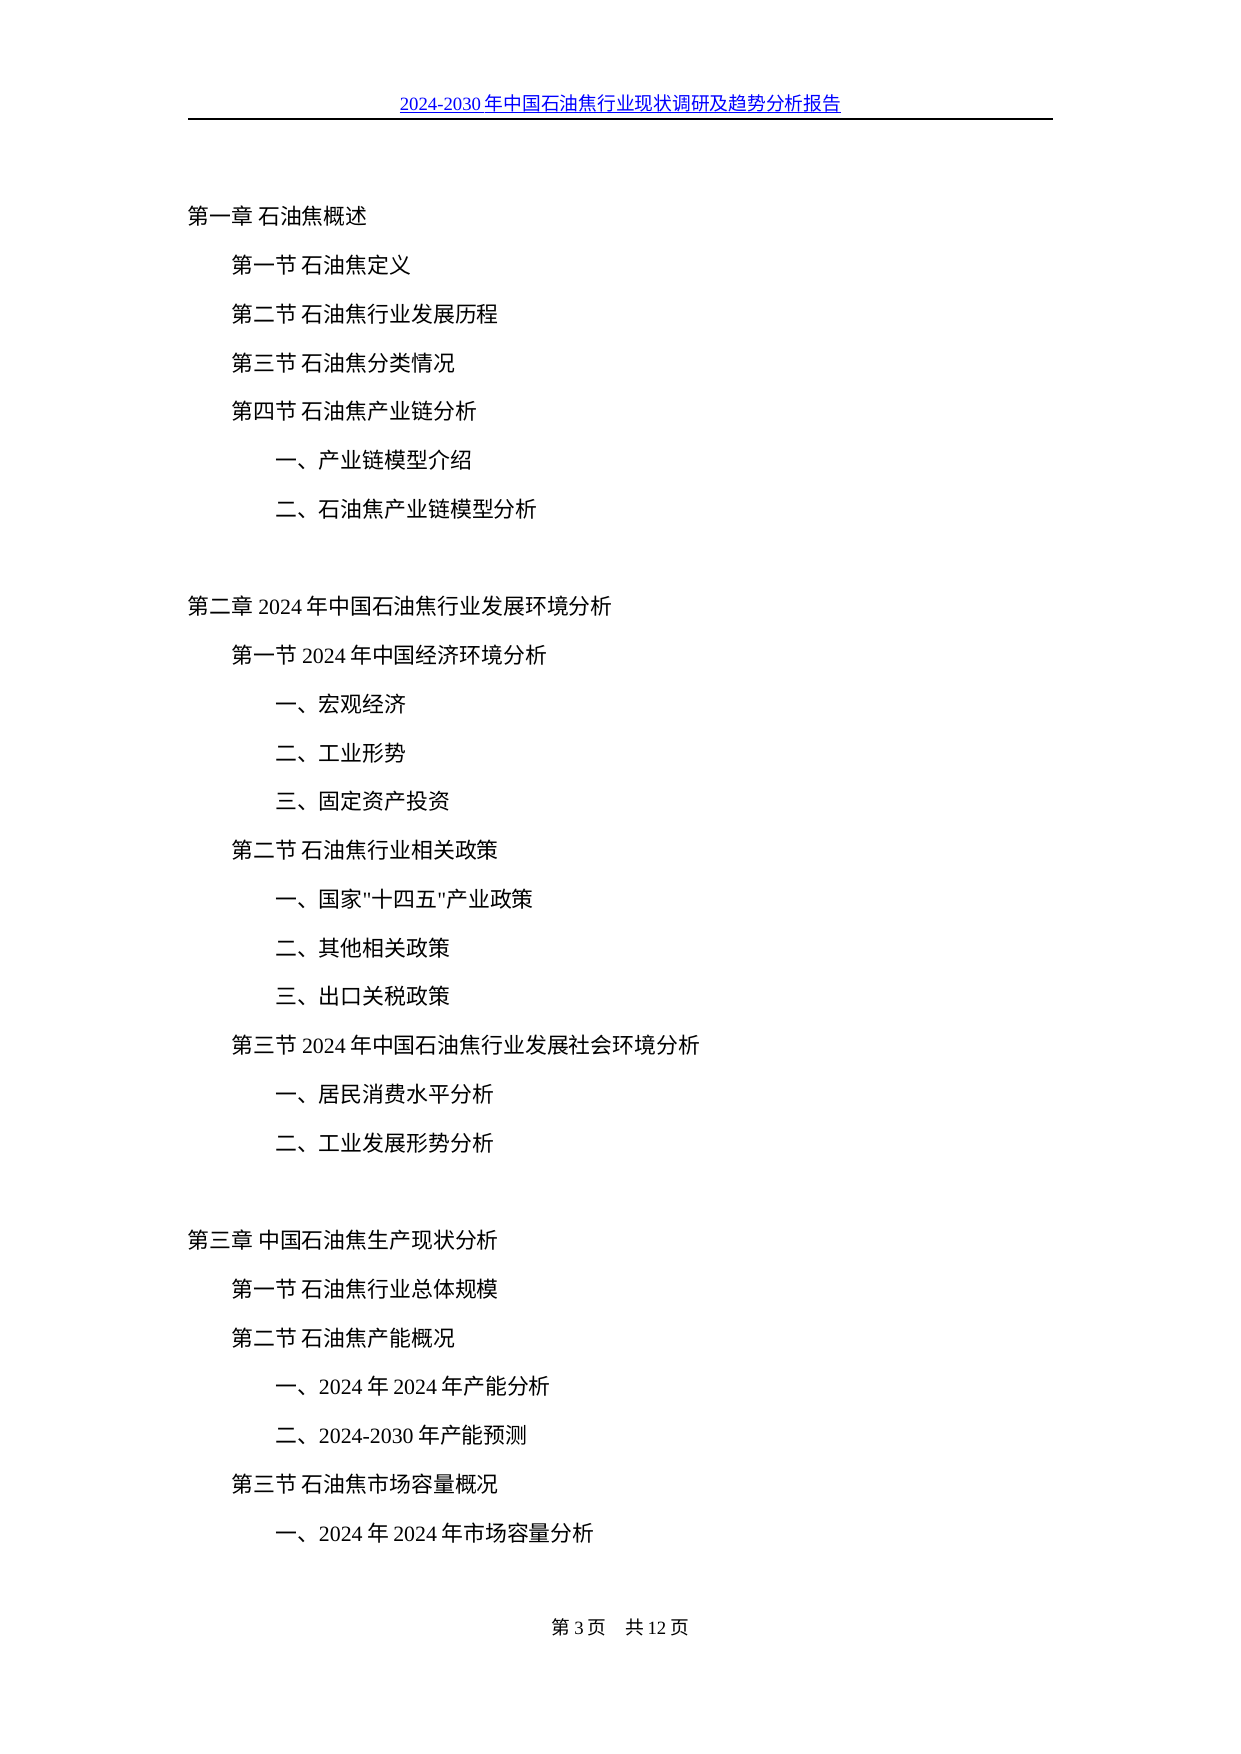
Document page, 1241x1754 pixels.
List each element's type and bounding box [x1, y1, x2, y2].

text [187, 150, 1053, 1548]
